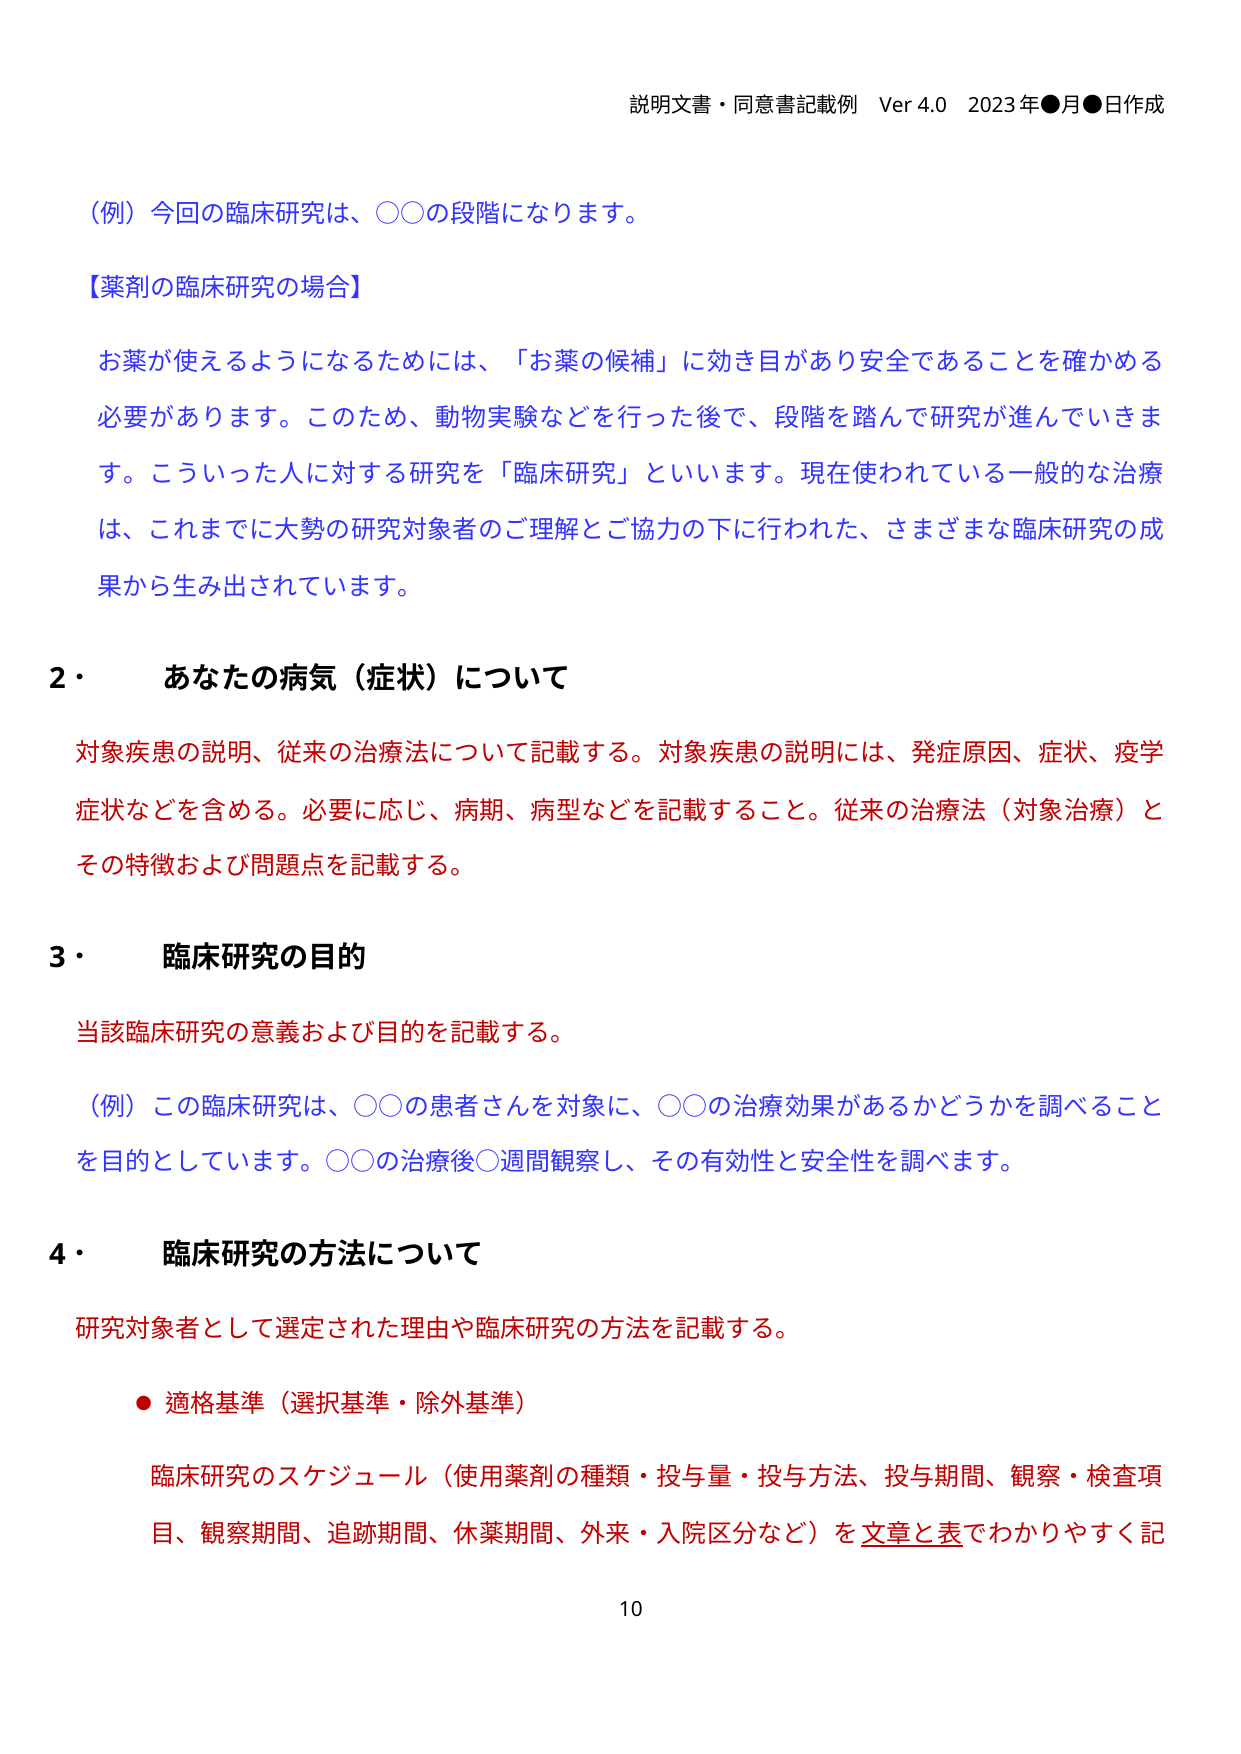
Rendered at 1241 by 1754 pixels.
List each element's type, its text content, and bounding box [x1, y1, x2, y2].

text （例）この臨床研究は、○○の患者さんを対象に、○○の治療効果があるかどうかを調べることを目的としています。○○の治療後○週間観察し、その有効性と安全性を調べます。 [75, 1086, 1165, 1180]
subtitle 臨床研究の目的 [49, 919, 1165, 994]
text 対象疾患の説明、従来の治療法について記載する。対象疾患の説明には、発症原因、症状、疫学症状などを含める。必要に応じ、病期、病型などを記載すること。従来の治療法（対象治療）とその特徴および問題点を記載する。 [75, 733, 1165, 883]
subtitle あなたの病気（症状）について [49, 640, 1165, 715]
list 適格基準（選択基準・除外基準） [134, 1383, 1165, 1420]
subtitle 臨床研究の方法について [49, 1216, 1165, 1291]
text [150, 1457, 1165, 1551]
text 研究対象者として選定された理由や臨床研究の方法を記載する。 [75, 1309, 1165, 1347]
text 【薬剤の臨床研究の場合】 [75, 267, 1165, 304]
text 当該臨床研究の意義および目的を記載する。 [75, 1013, 1165, 1050]
text （例）今回の臨床研究は、○○の段階になります。 [75, 194, 1165, 231]
text お薬が使えるようになるためには、「お薬の候補」に効き目があり安全であることを確かめる必要があります。このため、動物実験などを行った後で、段階を踏んで研究が進んでいきます。こういった人に対する研究を「臨床研究」といいます。現在使われている一般的な治療は、これまでに大勢の研究対象者のご理解とご協力の下に行われた、さまざまな臨床研究の成果から生み出されています。 [97, 341, 1165, 604]
